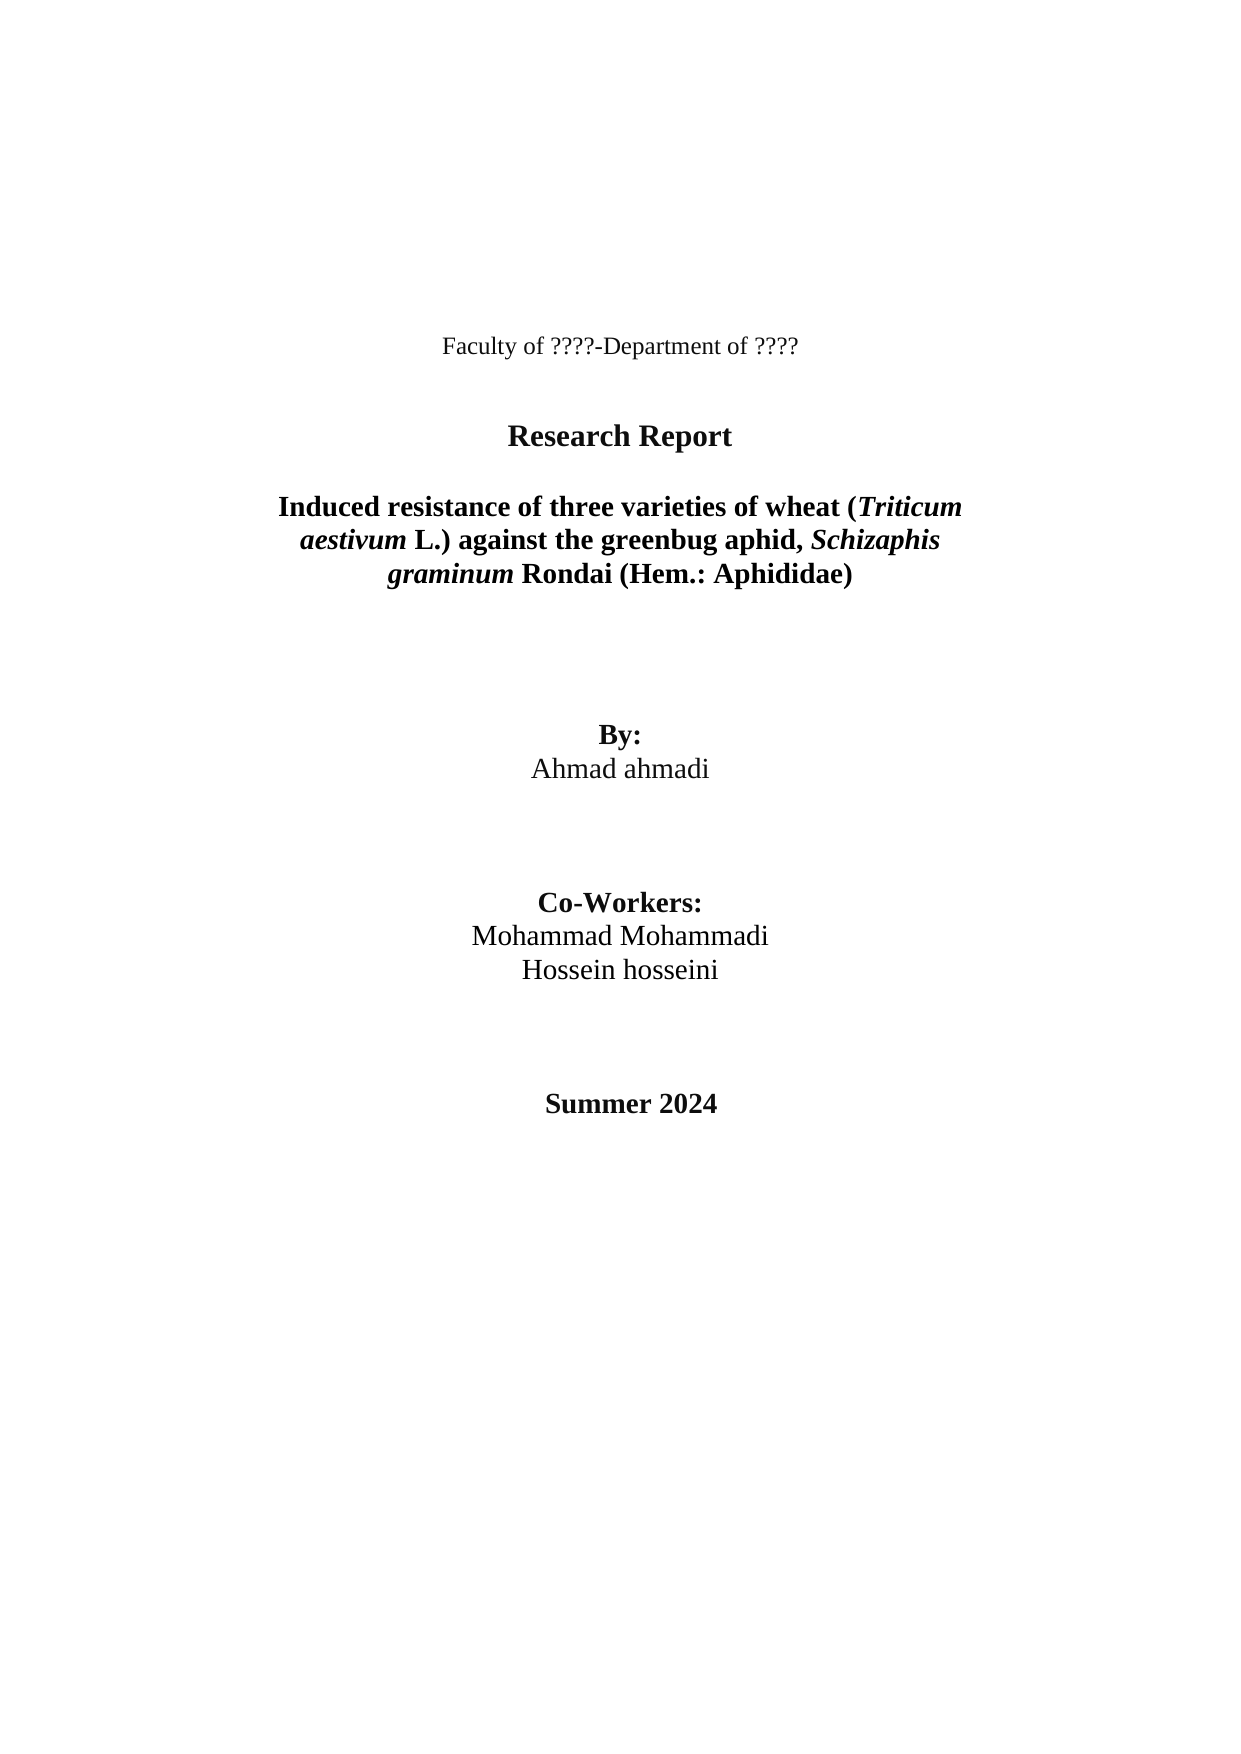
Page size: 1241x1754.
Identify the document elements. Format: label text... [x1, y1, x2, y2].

text Co-Workers: [236, 885, 1004, 918]
text Hossein hosseini [236, 952, 1004, 986]
text Mohammad Mohammadi [236, 918, 1004, 952]
text Ahmad ahmadi [236, 751, 1004, 784]
text Faculty of ????-Department of ???? [236, 331, 1004, 359]
text By: [236, 717, 1004, 751]
text Research Report [236, 417, 1004, 453]
text Summer 2024 [236, 1086, 1004, 1120]
text Induced resistance of three varieties of wheat (Triticum aestivum L.) against the greenbug aphid, Schizaphis graminum Rondai (Hem.: Aphididae) [236, 489, 1004, 589]
